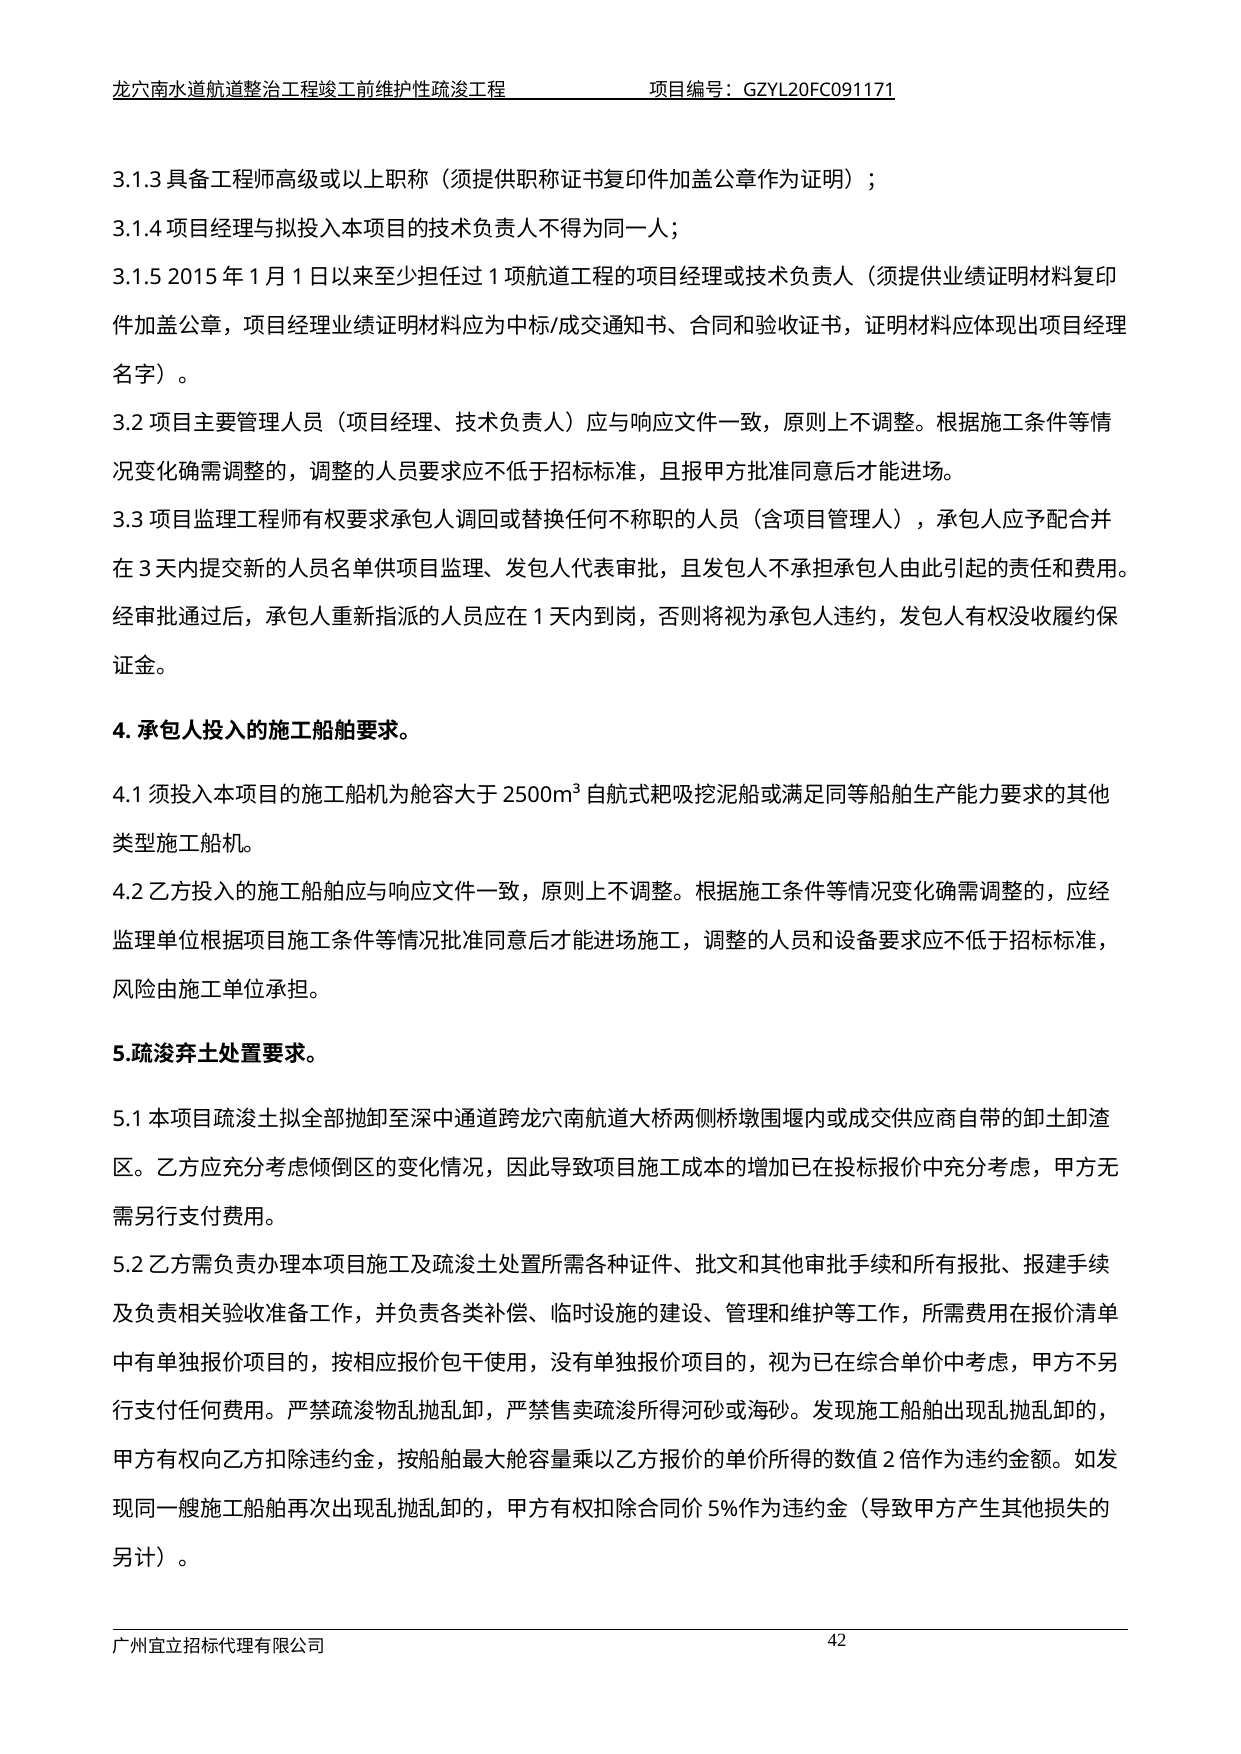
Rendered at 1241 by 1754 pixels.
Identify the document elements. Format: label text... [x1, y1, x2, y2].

text 4.2乙方投入的施工船舶应与响应文件一致，原则上不调整。根据施工条件等情况变化确需调整的，应经监理单位根据项目施工条件等情况批准同意后才能进场施工，调整的人员和设备要求应不低于招标标准，风险由施工单位承担。 [112, 874, 1128, 1004]
text 3.2 项目主要管理人员（项目经理、技术负责人）应与响应文件一致，原则上不调整。根据施工条件等情况变化确需调整的，调整的人员要求应不低于招标标准，且报甲方批准同意后才能进场。 [112, 404, 1128, 486]
text 3.3 项目监理工程师有权要求承包人调回或替换任何不称职的人员（含项目管理人），承包人应予配合并在3天内提交新的人员名单供项目监理、发包人代表审批，且发包人不承担承包人由此引起的责任和费用。经审批通过后，承包人重新指派的人员应在1天内到岗，否则将视为承包人违约，发包人有权没收履约保证金。 [112, 502, 1128, 680]
text 5.1本项目疏浚土拟全部抛卸至深中通道跨龙穴南航道大桥两侧桥墩围堰内或成交供应商自带的卸土卸渣区。乙方应充分考虑倾倒区的变化情况，因此导致项目施工成本的增加已在投标报价中充分考虑，甲方无需另行支付费用。 [112, 1101, 1128, 1231]
text 5.疏浚弃土处置要求。 [112, 1036, 1128, 1069]
text 4. 承包人投入的施工船舶要求。 [112, 712, 1128, 745]
text 3.1.4项目经理与拟投入本项目的技术负责人不得为同一人； [112, 210, 1128, 243]
text 3.1.5 2015年1月1日以来至少担任过1项航道工程的项目经理或技术负责人（须提供业绩证明材料复印件加盖公章，项目经理业绩证明材料应为中标/成交通知书、合同和验收证书，证明材料应体现出项目经理名字）。 [112, 259, 1128, 389]
text 3.1.3具备工程师高级或以上职称（须提供职称证书复印件加盖公章作为证明）； [112, 162, 1128, 194]
text 5.2乙方需负责办理本项目施工及疏浚土处置所需各种证件、批文和其他审批手续和所有报批、报建手续及负责相关验收准备工作，并负责各类补偿、临时设施的建设、管理和维护等工作，所需费用在报价清单中有单独报价项目的，按相应报价包干使用，没有单独报价项目的，视为已在综合单价中考虑，甲方不另行支付任何费用。严禁疏浚物乱抛乱卸，严禁售卖疏浚所得河砂或海砂。发现施工船舶出现乱抛乱卸的，甲方有权向乙方扣除违约金，按船舶最大舱容量乘以乙方报价的单价所得的数值2倍作为违约金额。如发现同一艘施工船舶再次出现乱抛乱卸的，甲方有权扣除合同价5%作为违约金（导致甲方产生其他损失的另计）。 [112, 1247, 1128, 1572]
text 4.1须投入本项目的施工船机为舱容大于2500m³自航式耙吸挖泥船或满足同等船舶生产能力要求的其他类型施工船机。 [112, 777, 1128, 858]
